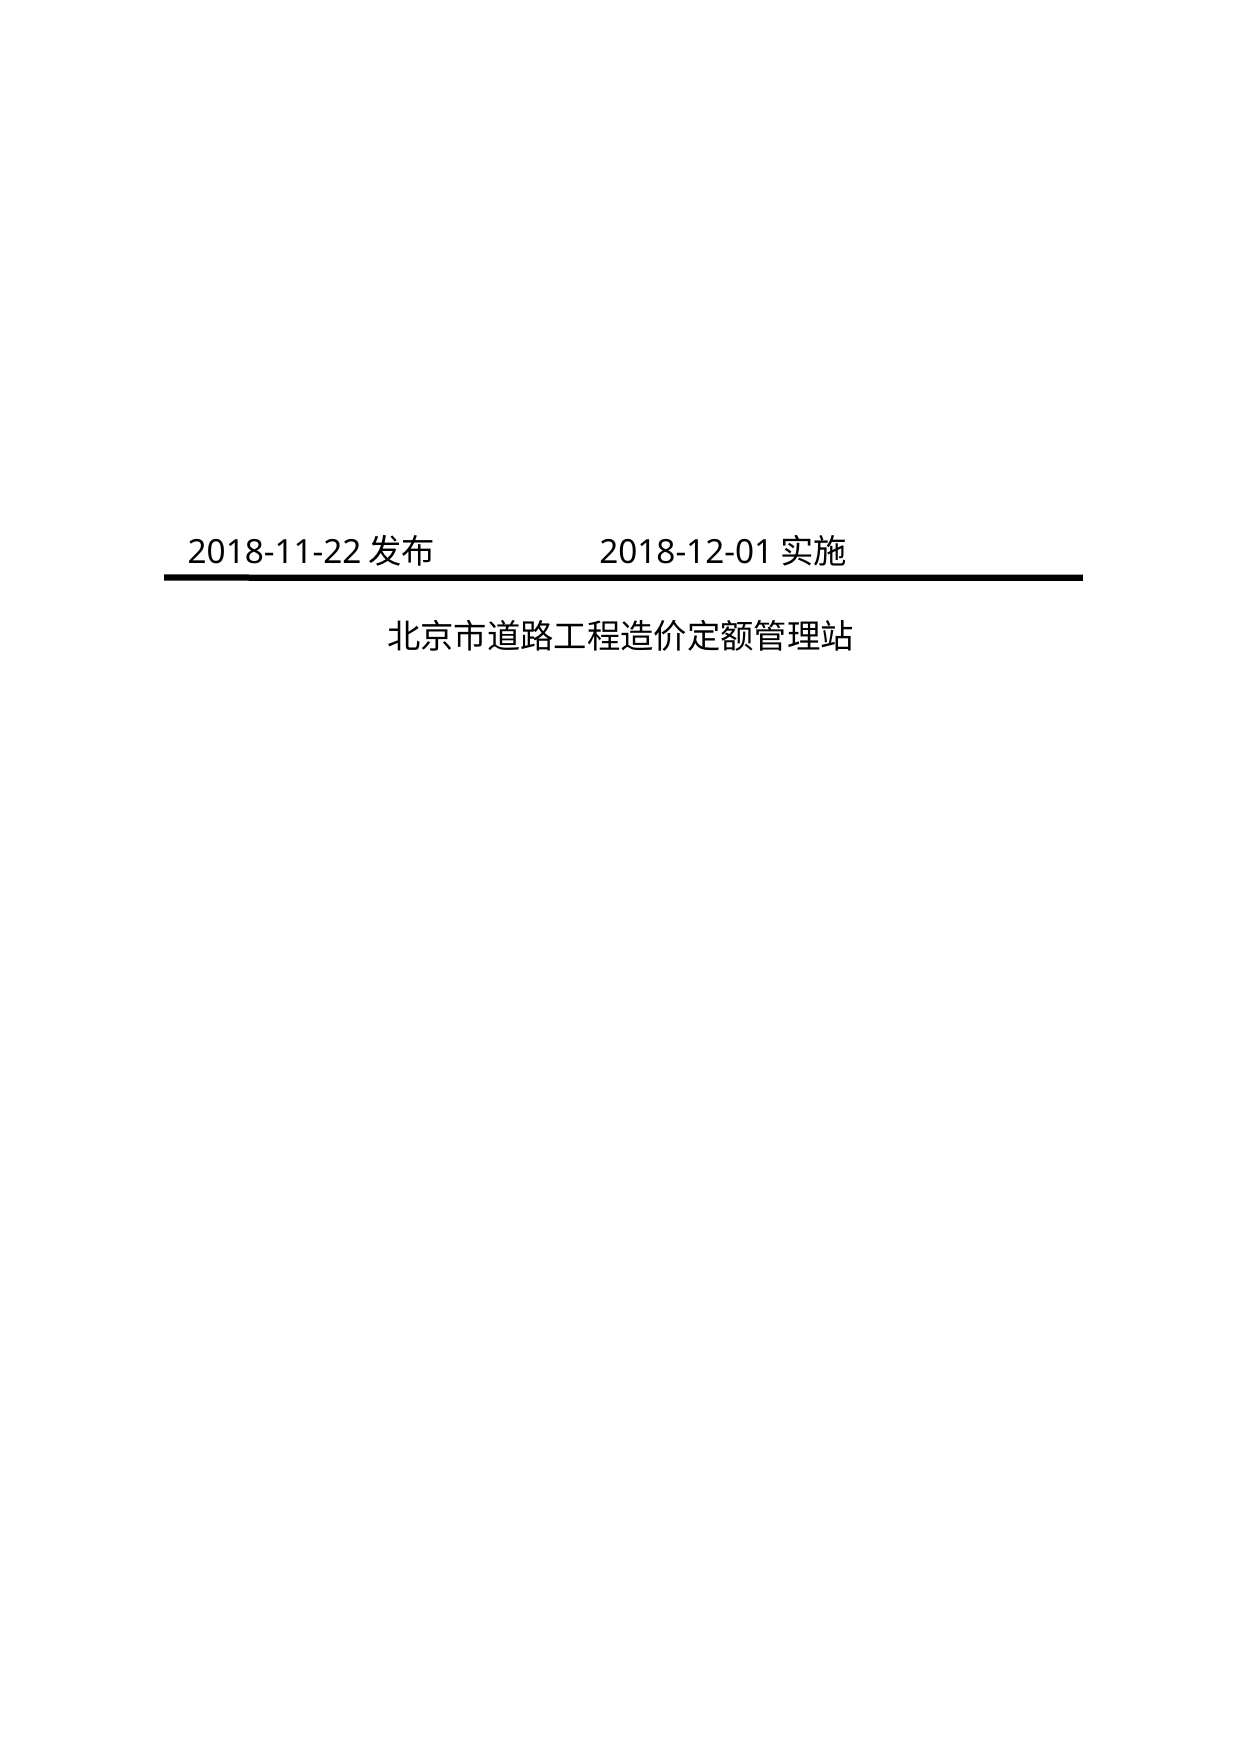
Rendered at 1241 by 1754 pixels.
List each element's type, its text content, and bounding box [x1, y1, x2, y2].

text 北京市道路工程造价定额管理站 [187, 610, 1053, 658]
text 2018-11-22发布 2018-12-01实施 [187, 525, 1053, 573]
